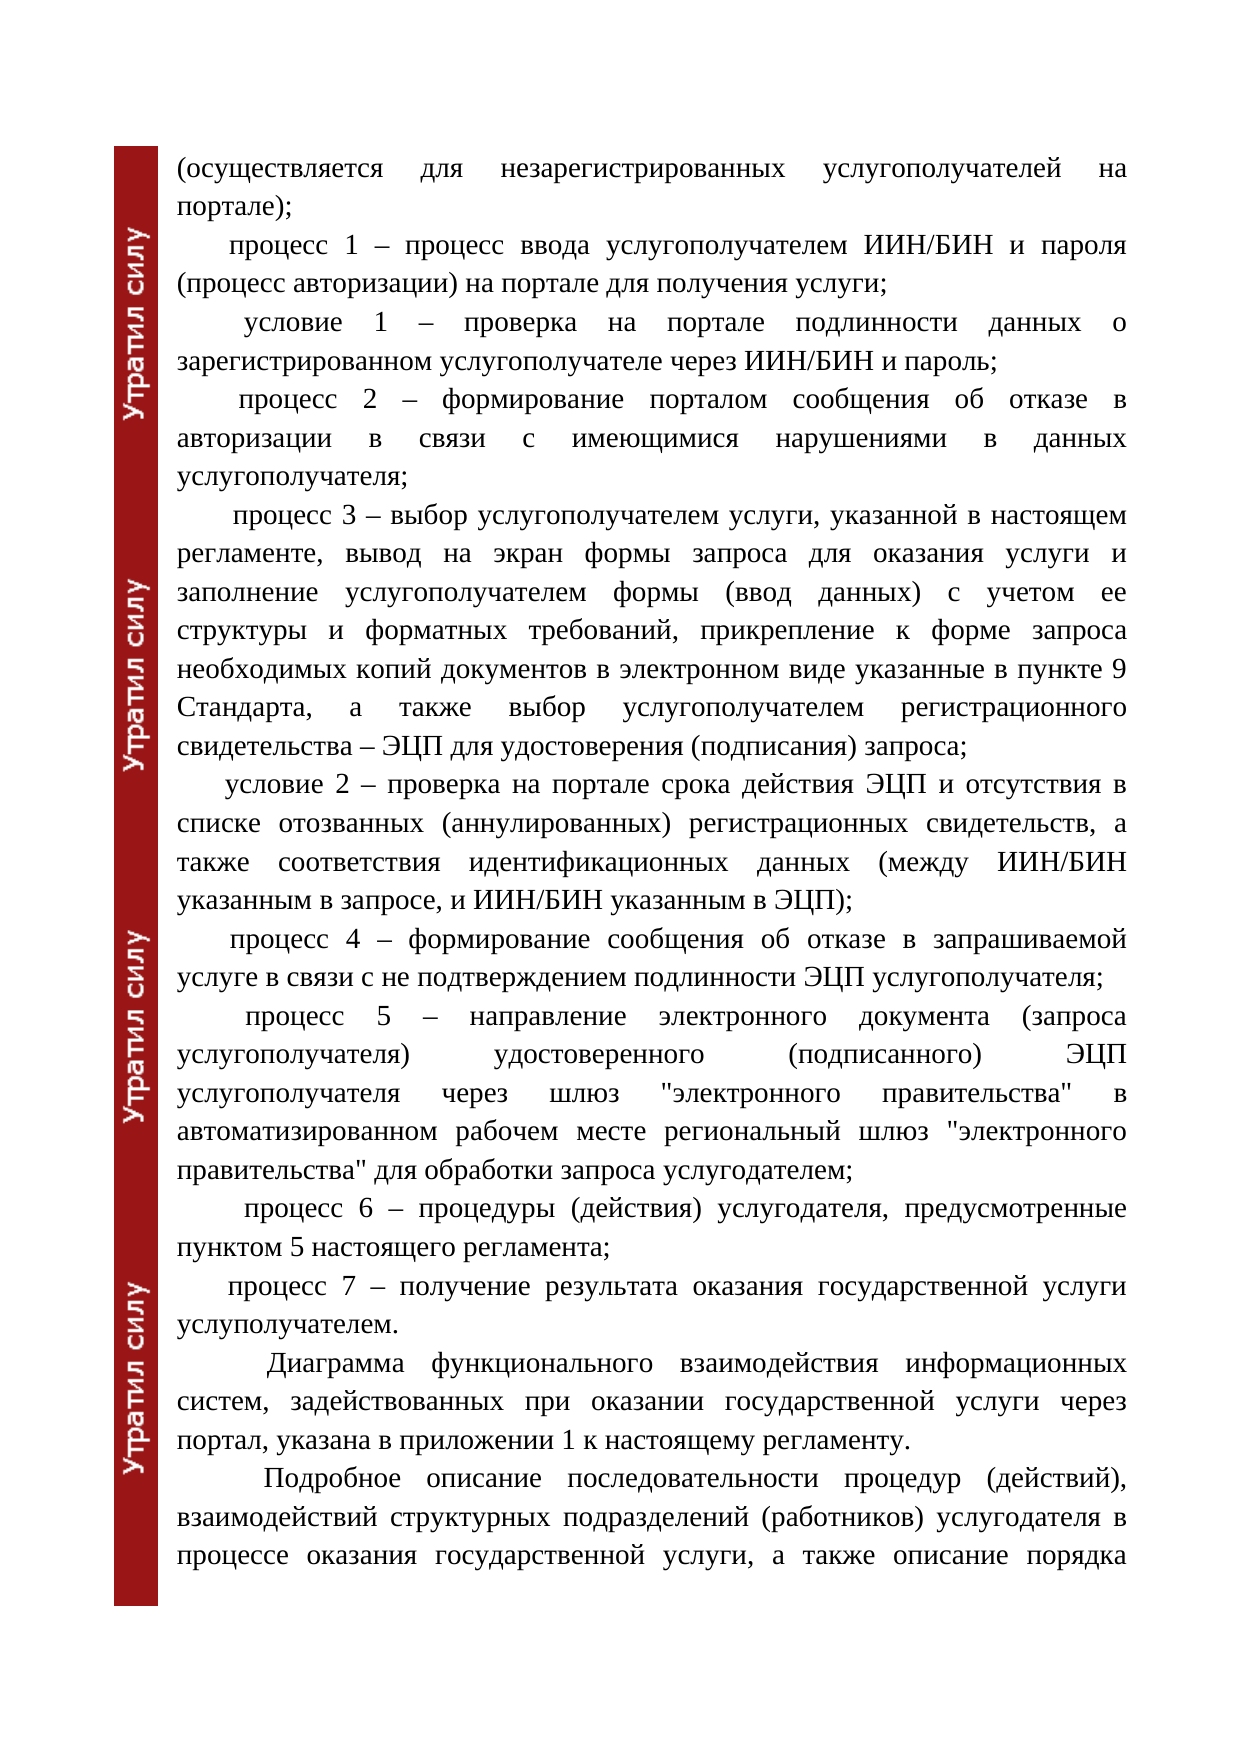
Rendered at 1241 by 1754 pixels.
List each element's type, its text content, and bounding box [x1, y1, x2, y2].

picture [114, 222, 158, 227]
picture [114, 1571, 158, 1606]
picture [114, 299, 158, 304]
picture [114, 916, 158, 921]
picture [114, 1455, 158, 1460]
picture [114, 146, 158, 150]
picture [114, 492, 158, 497]
picture [114, 762, 158, 767]
picture [114, 1340, 158, 1345]
text процесс 7 – получение результата оказания государственной услуги услуполучателем. [112, 1268, 1128, 1340]
text процесс 2 – формирование порталом сообщения об отказе в авторизации в связи с имеющимися нарушениями в данных услугополучателя; [112, 381, 1128, 492]
text условие 2 – проверка на портале срока действия ЭЦП и отсутствия в списке отозванных (аннулированных) регистрационных свидетельств, а также соответствия идентификационных данных (между ИИН/БИН указанным в запросе, и ИИН/БИН указанным в ЭЦП); [112, 767, 1128, 916]
text процесс 3 – выбор услугополучателем услуги, указанной в настоящем регламенте, вывод на экран формы запроса для оказания услуги и заполнение услугополучателем формы (ввод данных) с учетом ее структуры и форматных требований, прикрепление к форме запроса необходимых копий документов в электронном виде указанные в пункте 9 Стандарта, а также выбор услугополучателем регистрационного свидетельства – ЭЦП для удостоверения (подписания) запроса; [112, 497, 1128, 762]
text Диаграмма функционального взаимодействия информационных систем, задействованных при оказании государственной услуги через портал, указана в приложении 1 к настоящему регламенту. [112, 1345, 1128, 1455]
picture [114, 1263, 158, 1268]
text процесс 5 – направление электронного документа (запроса услугополучателя) удостоверенного (подписанного) ЭЦП услугополучателя через шлюз "электронного правительства" в автоматизированном рабочем месте региональный шлюз "электронного правительства" для обработки запроса услугодателем; [112, 998, 1128, 1186]
text процесс 1 – процесс ввода услугополучателем ИИН/БИН и пароля (процесс авторизации) на портале для получения услуги; [112, 227, 1128, 299]
picture [114, 993, 158, 998]
picture [114, 376, 158, 381]
text процесс 6 – процедуры (действия) услугодателя, предусмотренные пунктом 5 настоящего регламента; [112, 1191, 1128, 1263]
text условие 1 – проверка на портале подлинности данных о зарегистрированном услугополучателе через ИИН/БИН и пароль; [112, 304, 1128, 376]
text процесс 4 – формирование сообщения об отказе в запрашиваемой услуге в связи с не подтверждением подлинности ЭЦП услугополучателя; [112, 921, 1128, 993]
picture [114, 1186, 158, 1191]
